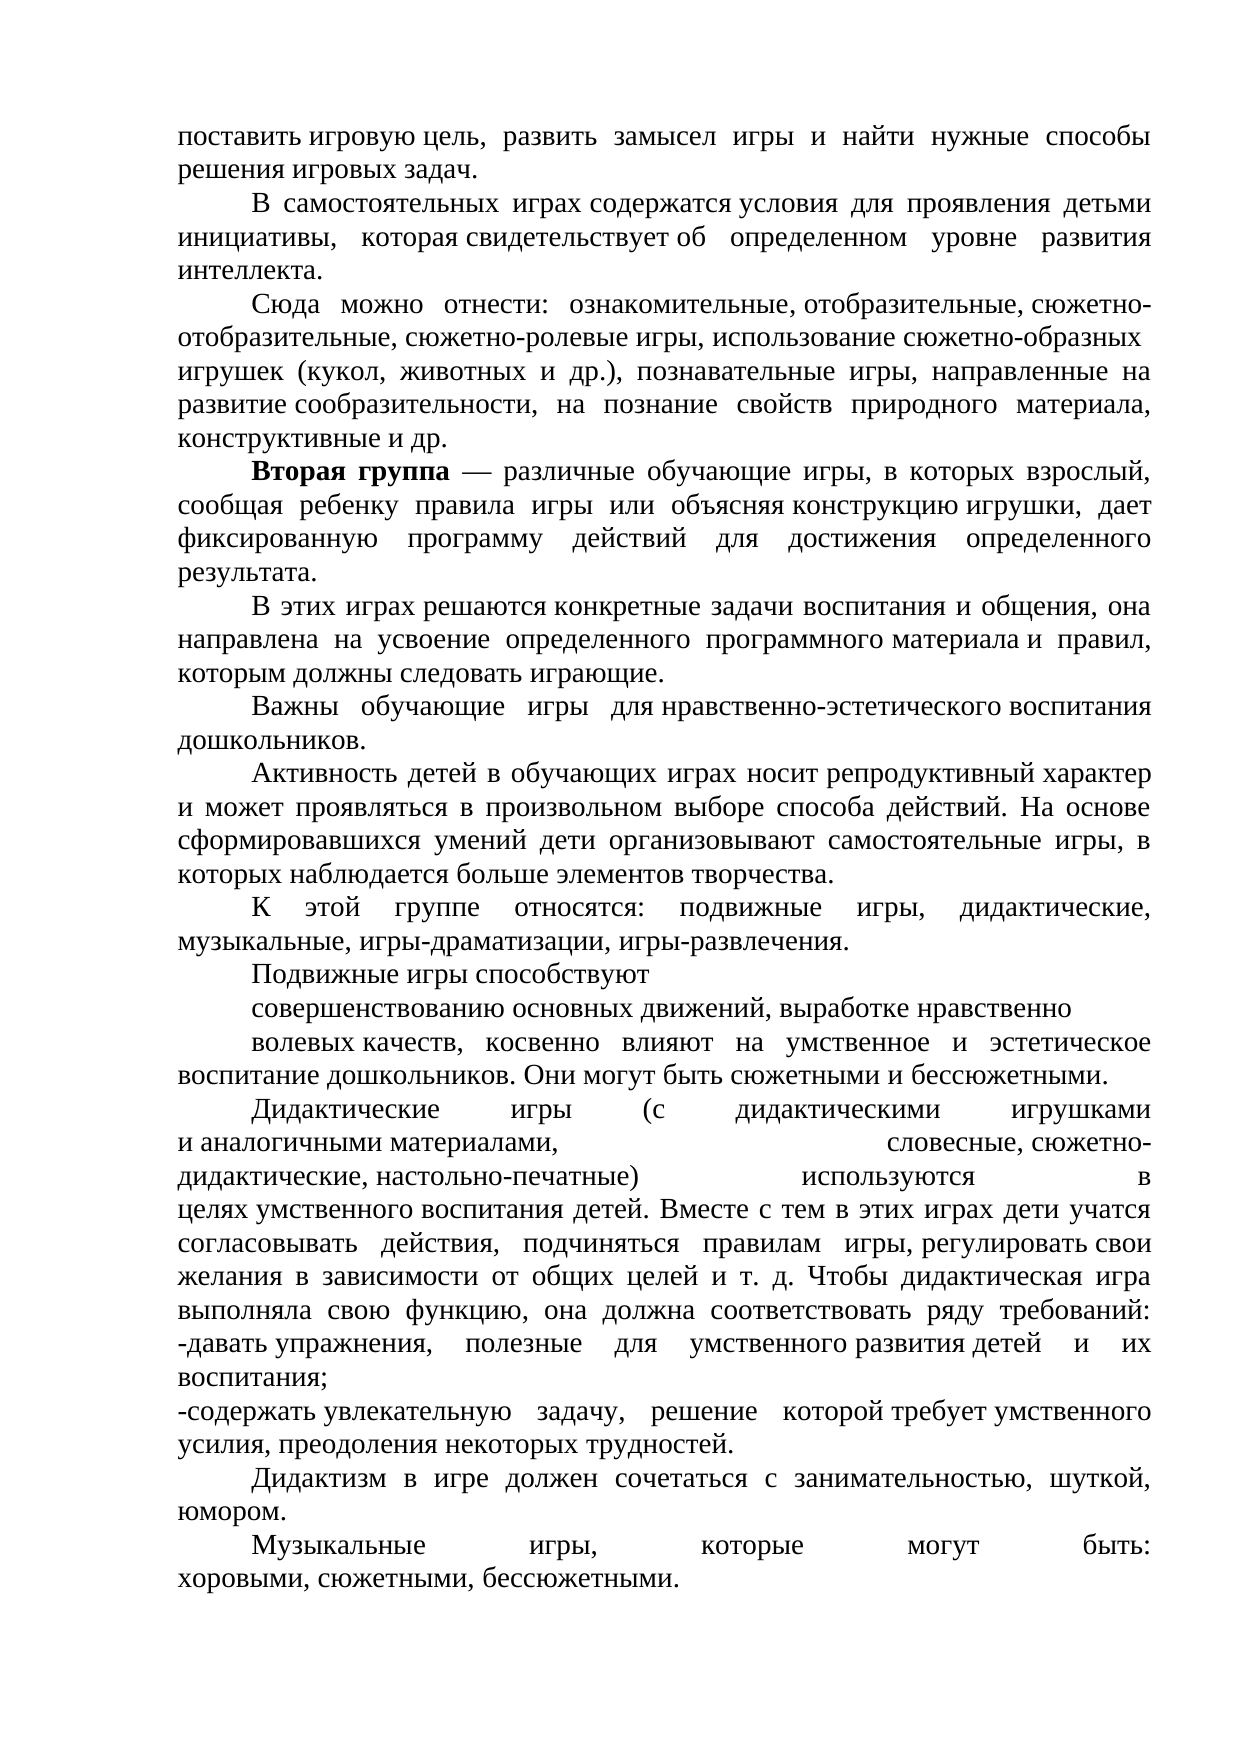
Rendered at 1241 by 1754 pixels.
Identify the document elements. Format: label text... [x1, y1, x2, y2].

text Дидактические игры (с дидактическими игрушками и аналогичными материалами, словесные, сюжетно-дидактические, настольно-печатные) используются в целях умственного воспитания детей. Вместе с тем в этих играх дети учатся согласовывать действия, подчиняться правилам игры, регулировать свои желания в зависимости от общих целей и т. д. Чтобы дидактическая игра выполняла свою функцию, она должна соответствовать ряду требований: -давать упражнения, полезные для умственного развития детей и их воспитания; -содержать увлекательную задачу, решение которой требует умственного усилия, преодоления некоторых трудностей. [177, 1091, 1152, 1460]
text Сюда можно отнести: ознакомительные, отобразительные, сюжетно-отобразительные, сюжетно-ролевые игры, использование сюжетно-образных игрушек (кукол, животных и др.), познавательные игры, направленные на развитие сообразительности, на познание свойств природного материала, конструктивные и др. [177, 286, 1152, 453]
text В этих играх решаются конкретные задачи воспитания и общения, она направлена на усвоение определенного программного материала и правил, которым должны следовать играющие. [177, 588, 1152, 688]
text Важны обучающие игры для нравственно-эстетического воспитания дошкольников. [177, 688, 1152, 755]
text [177, 118, 1152, 185]
text К этой группе относятся: подвижные игры, дидактические, музыкальные, игры-драматизации, игры-развлечения. [177, 889, 1152, 957]
text Подвижные игры способствуют [177, 957, 1152, 990]
text В самостоятельных играх содержатся условия для проявления детьми инициативы, которая свидетельствует об определенном уровне развития интеллекта. [177, 185, 1152, 286]
text совершенствованию основных движений, выработке нравственно [177, 990, 1152, 1024]
text Музыкальные игры, которые могут быть: хоровыми, сюжетными, бессюжетными. [177, 1527, 1152, 1594]
text волевых качеств, косвенно влияют на умственное и эстетическое воспитание дошкольников. Они могут быть сюжетными и бессюжетными. [177, 1024, 1152, 1091]
text Активность детей в обучающих играх носит репродуктивный характер и может проявляться в произвольном выборе способа действий. На основе сформировавшихся умений дети организовывают самостоятельные игры, в которых наблюдается больше элементов творчества. [177, 755, 1152, 889]
text Вторая группа — различные обучающие игры, в которых взрослый, сообщая ребенку правила игры или объясняя конструкцию игрушки, дает фиксированную программу действий для достижения определенного результата. [177, 453, 1152, 588]
text Дидактизм в игре должен сочетаться с занимательностью, шуткой, юмором. [177, 1460, 1152, 1527]
